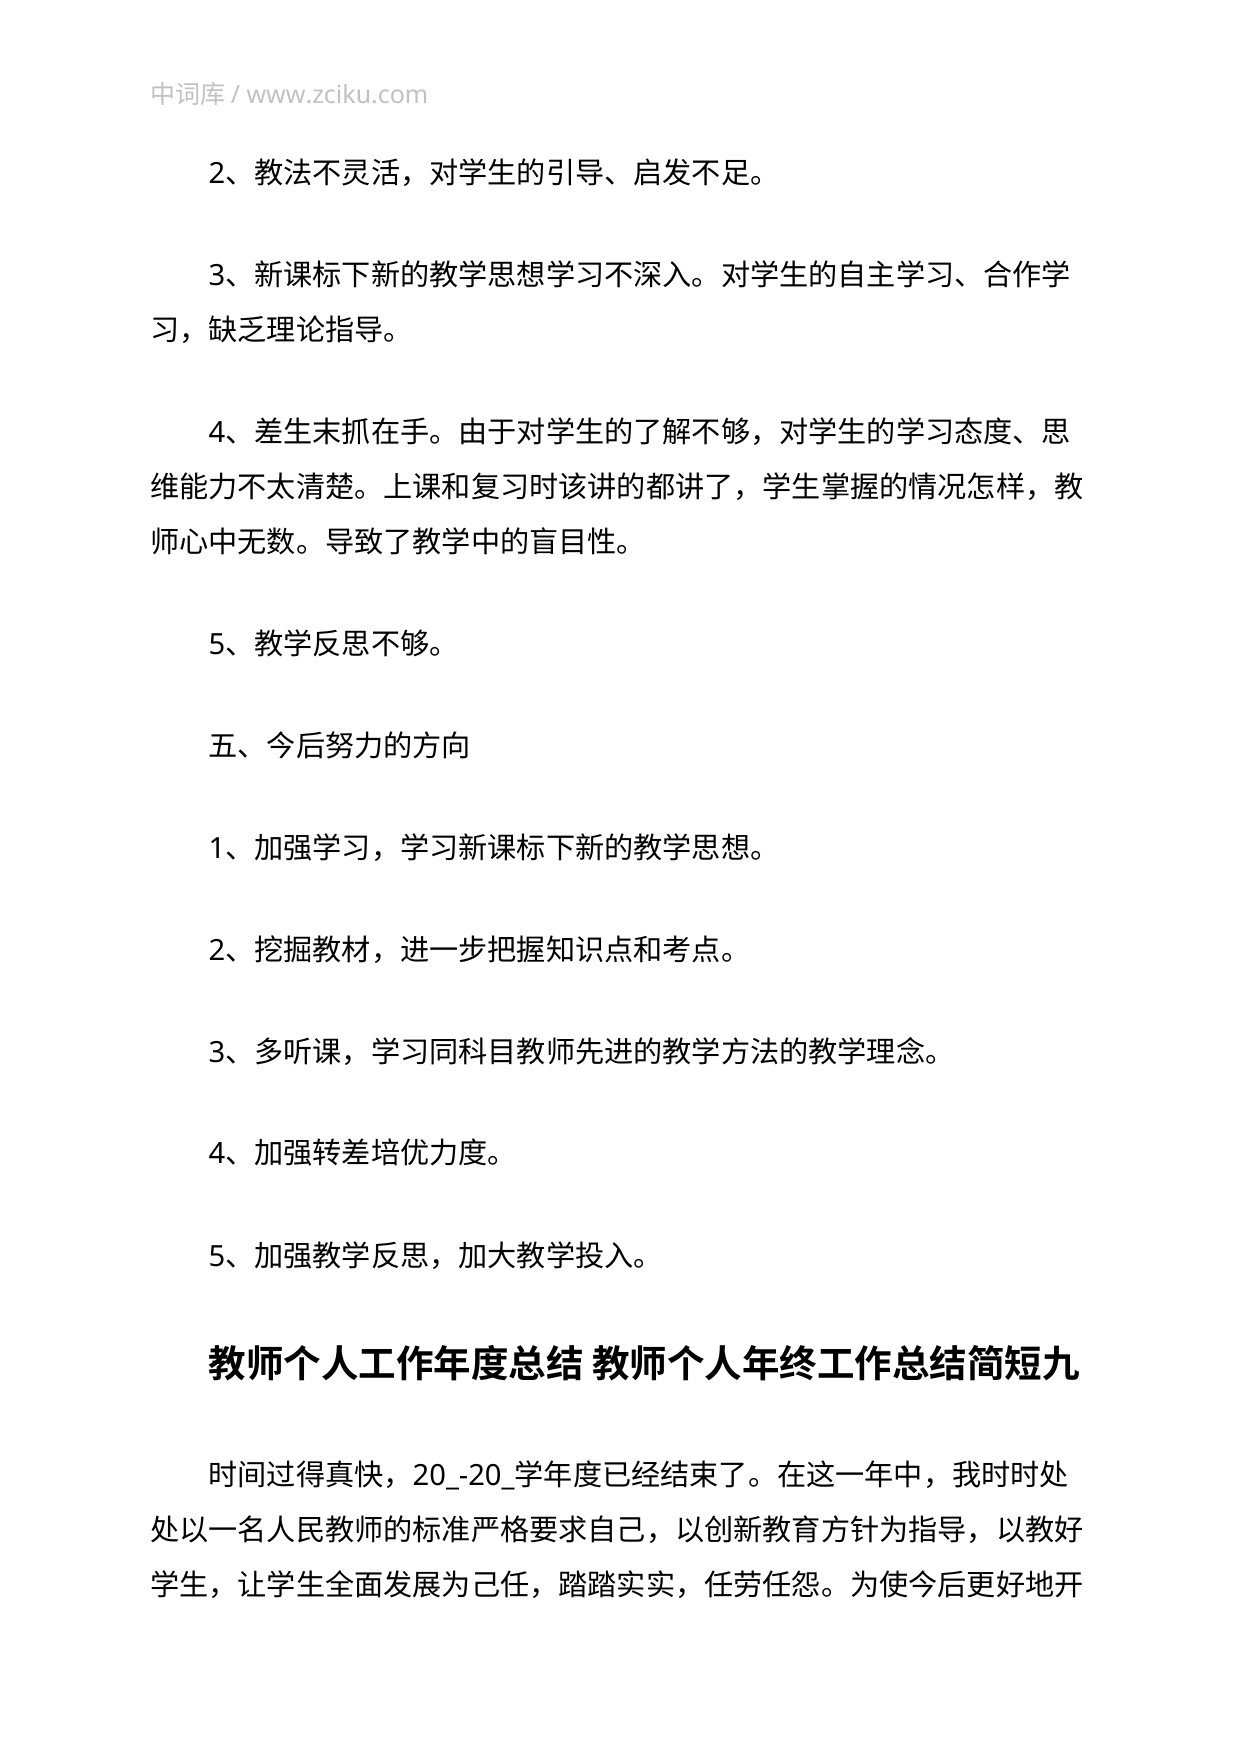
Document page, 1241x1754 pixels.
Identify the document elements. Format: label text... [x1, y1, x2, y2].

text 教师个人工作年度总结 教师个人年终工作总结简短九 [150, 1334, 1090, 1388]
text 5、教学反思不够。 [150, 620, 1090, 663]
text 五、今后努力的方向 [150, 722, 1090, 765]
text 4、加强转差培优力度。 [150, 1130, 1090, 1172]
text 3、新课标下新的教学思想学习不深入。对学生的自主学习、合作学习，缺乏理论指导。 [150, 252, 1090, 349]
text 2、挖掘教材，进一步把握知识点和考点。 [150, 926, 1090, 968]
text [150, 1451, 1090, 1604]
text 3、多听课，学习同科目教师先进的教学方法的教学理念。 [150, 1028, 1090, 1071]
text 5、加强教学反思，加大教学投入。 [150, 1232, 1090, 1274]
text 4、差生末抓在手。由于对学生的了解不够，对学生的学习态度、思维能力不太清楚。上课和复习时该讲的都讲了，学生掌握的情况怎样，教师心中无数。导致了教学中的盲目性。 [150, 409, 1090, 561]
text 1、加强学习，学习新课标下新的教学思想。 [150, 824, 1090, 867]
text 2、教法不灵活，对学生的引导、启发不足。 [150, 150, 1090, 192]
